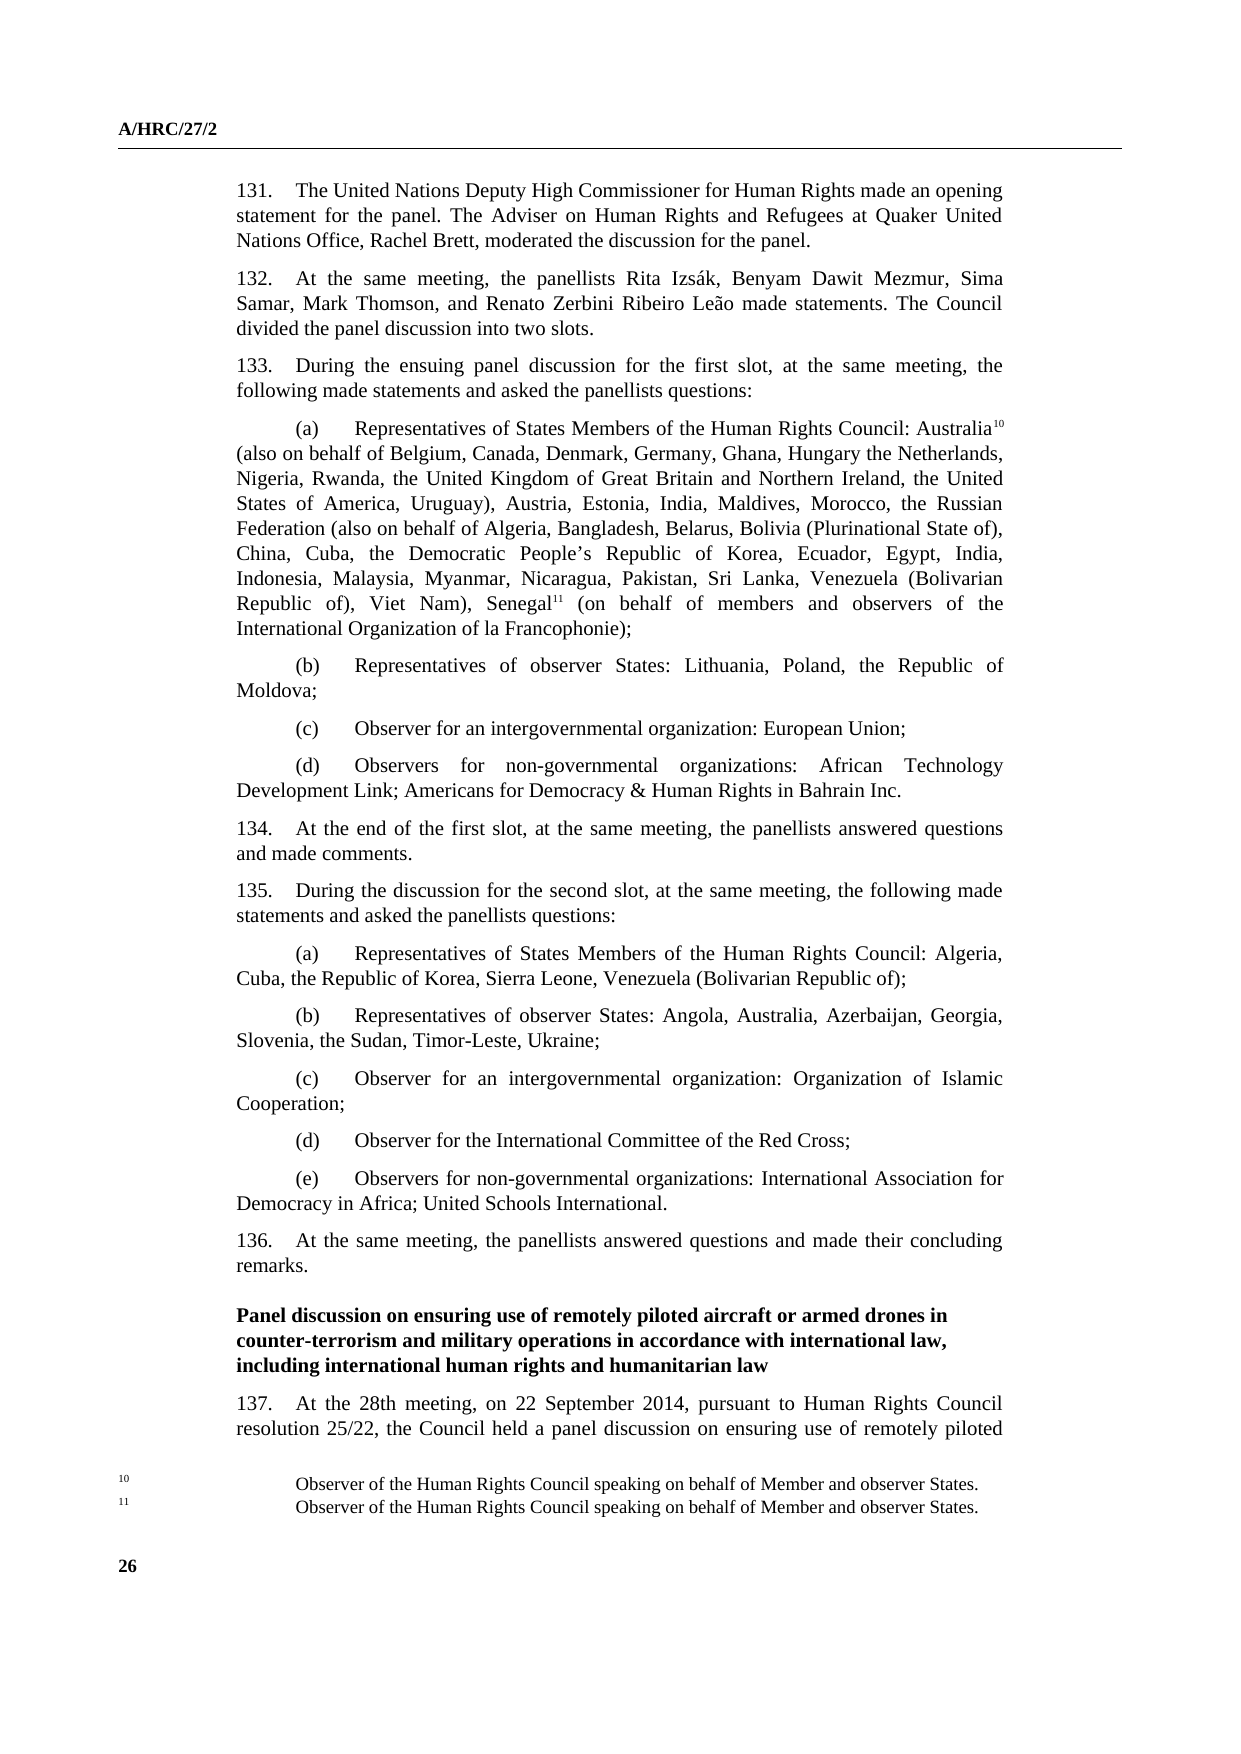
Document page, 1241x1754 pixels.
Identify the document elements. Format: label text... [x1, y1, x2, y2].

text 133. During the ensuing panel discussion for the first slot, at the same meeting, the following made statements and asked the panellists questions: [236, 352, 1004, 402]
text 135. During the discussion for the second slot, at the same meeting, the following made statements and asked the panellists questions: [236, 877, 1004, 927]
text (a) Representatives of States Members of the Human Rights Council: Algeria, Cuba, the Republic of Korea, Sierra Leone, Venezuela (Bolivarian Republic of); [236, 940, 1004, 990]
text (b) Representatives of observer States: Lithuania, Poland, the Republic of Moldova; [236, 652, 1004, 702]
text 134. At the end of the first slot, at the same meeting, the panellists answered questions and made comments. [236, 815, 1004, 865]
text 132. At the same meeting, the panellists Rita Izsák, Benyam Dawit Mezmur, Sima Samar, Mark Thomson, and Renato Zerbini Ribeiro Leão made statements. The Council divided the panel discussion into two slots. [236, 265, 1004, 340]
text Panel discussion on ensuring use of remotely piloted aircraft or armed drones in counter-terrorism and military operations in accordance with international law, including international human rights and humanitarian law [118, 1302, 1004, 1377]
text (c) Observer for an intergovernmental organization: European Union; [236, 715, 1004, 740]
text 136. At the same meeting, the panellists answered questions and made their concluding remarks. [236, 1227, 1004, 1277]
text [236, 1390, 1004, 1440]
text (c) Observer for an intergovernmental organization: Organization of Islamic Cooperation; [236, 1065, 1004, 1115]
text 131. The United Nations Deputy High Commissioner for Human Rights made an opening statement for the panel. The Adviser on Human Rights and Refugees at Quaker United Nations Office, Rachel Brett, moderated the discussion for the panel. [236, 177, 1004, 252]
text (b) Representatives of observer States: Angola, Australia, Azerbaijan, Georgia, Slovenia, the Sudan, Timor-Leste, Ukraine; [236, 1002, 1004, 1052]
text (e) Observers for non-governmental organizations: International Association for Democracy in Africa; United Schools International. [236, 1165, 1004, 1215]
text (d) Observers for non-governmental organizations: African Technology Development Link; Americans for Democracy & Human Rights in Bahrain Inc. [236, 752, 1004, 802]
text (d) Observer for the International Committee of the Red Cross; [236, 1127, 1004, 1152]
text (a) Representatives of States Members of the Human Rights Council: Australia (also on behalf of Belgium, Canada, Denmark, Germany, Ghana, Hungary the Netherlands, Nigeria, Rwanda, the United Kingdom of Great Britain and Northern Ireland, the United States of America, Uruguay), Austria, Estonia, India, Maldives, Morocco, the Russian Federation (also on behalf of Algeria, Bangladesh, Belarus, Bolivia (Plurinational State of), China, Cuba, the Democratic People’s Republic of Korea, Ecuador, Egypt, India, Indonesia, Malaysia, Myanmar, Nicaragua, Pakistan, Sri Lanka, Venezuela (Bolivarian Republic of), Viet Nam), Senegal (on behalf of members and observers of the International Organization of la Francophonie); [236, 415, 1004, 640]
